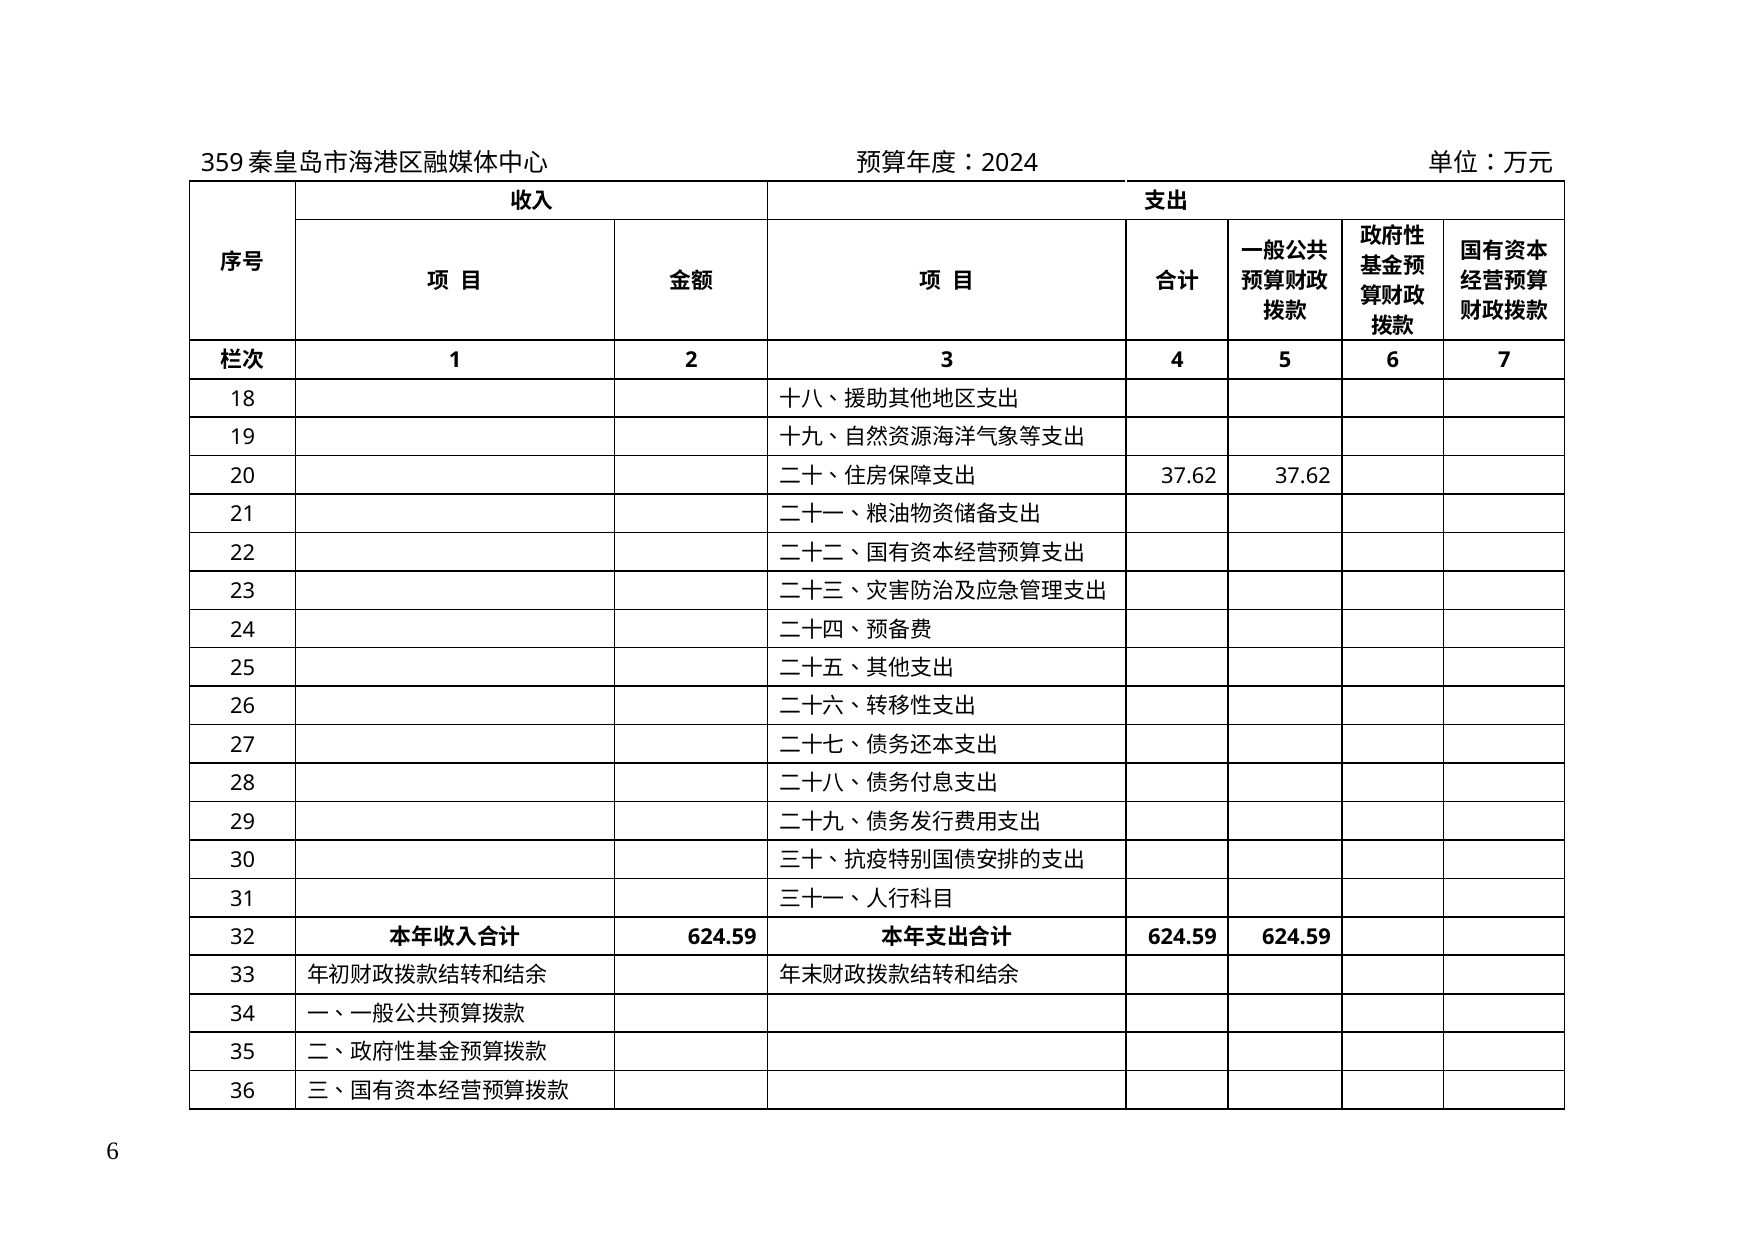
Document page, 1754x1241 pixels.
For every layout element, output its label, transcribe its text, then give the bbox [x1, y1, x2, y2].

table_cell [296, 495, 614, 532]
table_cell [1127, 418, 1227, 455]
table_cell [615, 1071, 767, 1108]
table_cell [1127, 764, 1227, 801]
table_cell 27 [190, 725, 295, 762]
table_cell 二十四、预备费 [768, 610, 1125, 647]
table_cell [296, 879, 614, 916]
table_cell [615, 841, 767, 877]
table_cell [1127, 1033, 1227, 1070]
table_cell 二十六、转移性支出 [768, 687, 1125, 724]
table_cell [1229, 1033, 1341, 1070]
table_cell 37.62 [1229, 456, 1341, 493]
table_cell 支出 [768, 182, 1564, 219]
table_cell 35 [190, 1033, 295, 1070]
table_cell [1127, 572, 1227, 608]
table_cell [615, 380, 767, 416]
table_cell [615, 418, 767, 455]
table_cell [1444, 456, 1564, 493]
table_cell [1343, 918, 1443, 954]
table_cell [615, 648, 767, 685]
table_cell [1343, 533, 1443, 570]
table_cell [1229, 879, 1341, 916]
table_cell [1343, 456, 1443, 493]
table_cell [615, 456, 767, 493]
table_cell [1343, 1071, 1443, 1108]
table_cell [1229, 956, 1341, 993]
table_cell 1 [296, 341, 614, 378]
table_cell [1229, 495, 1341, 532]
table_cell [768, 1033, 1125, 1070]
table_cell [1343, 764, 1443, 801]
table_cell [1229, 995, 1341, 1031]
table_cell [296, 610, 614, 647]
table_cell 二十、住房保障支出 [768, 456, 1125, 493]
table_cell [615, 995, 767, 1031]
table_cell [1127, 495, 1227, 532]
table_cell 624.59 [615, 918, 767, 954]
table_cell [1444, 918, 1564, 954]
table_cell 624.59 [1229, 918, 1341, 954]
table_cell 序号 [190, 182, 295, 339]
table_cell [1444, 1033, 1564, 1070]
table_cell 4 [1127, 341, 1227, 378]
table_cell 2 [615, 341, 767, 378]
table_cell 24 [190, 610, 295, 647]
table_cell [296, 687, 614, 724]
table_cell [615, 879, 767, 916]
table_cell [1444, 841, 1564, 877]
table_cell 20 [190, 456, 295, 493]
table_cell 19 [190, 418, 295, 455]
table_cell [1229, 687, 1341, 724]
table_cell 年末财政拨款结转和结余 [768, 956, 1125, 993]
table_cell [1229, 610, 1341, 647]
table_cell 年初财政拨款结转和结余 [296, 956, 614, 993]
table_cell [1444, 687, 1564, 724]
table_cell [1444, 725, 1564, 762]
table_cell 二十九、债务发行费用支出 [768, 802, 1125, 839]
table_cell [296, 533, 614, 570]
table_cell [1229, 802, 1341, 839]
table_cell [296, 841, 614, 877]
table_cell 二十三、灾害防治及应急管理支出 [768, 572, 1125, 608]
table_cell 二十二、国有资本经营预算支出 [768, 533, 1125, 570]
table_cell 二十七、债务还本支出 [768, 725, 1125, 762]
table_cell [1444, 764, 1564, 801]
table_cell [1444, 1071, 1564, 1108]
table_cell [1127, 879, 1227, 916]
table_cell [1343, 956, 1443, 993]
table_cell 33 [190, 956, 295, 993]
table_cell 二十一、粮油物资储备支出 [768, 495, 1125, 532]
table_cell [1229, 380, 1341, 416]
table_cell [296, 380, 614, 416]
table_cell [1229, 764, 1341, 801]
table_cell 26 [190, 687, 295, 724]
table_cell 6 [1343, 341, 1443, 378]
table_cell [768, 995, 1125, 1031]
table_cell 国有资本经营预算财政拨款 [1444, 220, 1564, 339]
table_cell [1343, 1033, 1443, 1070]
table_cell [615, 533, 767, 570]
table_cell [615, 1033, 767, 1070]
table_cell [615, 610, 767, 647]
table_cell [1127, 841, 1227, 877]
table_cell 一、一般公共预算拨款 [296, 995, 614, 1031]
table_cell 三、国有资本经营预算拨款 [296, 1071, 614, 1108]
table_cell 22 [190, 533, 295, 570]
table_cell 收入 [296, 182, 767, 219]
table_cell [1343, 418, 1443, 455]
table_cell 23 [190, 572, 295, 608]
table_cell 7 [1444, 341, 1564, 378]
table_cell [296, 456, 614, 493]
table_cell [1444, 879, 1564, 916]
table_cell [1343, 687, 1443, 724]
table_cell [1229, 841, 1341, 877]
table_cell [1343, 879, 1443, 916]
table_cell [1229, 418, 1341, 455]
table_cell [1127, 533, 1227, 570]
table_cell [1127, 956, 1227, 993]
table_cell 十九、自然资源海洋气象等支出 [768, 418, 1125, 455]
table_cell [1229, 725, 1341, 762]
table_cell [296, 802, 614, 839]
table_header 359秦皇岛市海港区融媒体中心 [190, 143, 767, 180]
table_cell [1229, 572, 1341, 608]
table_cell [615, 764, 767, 801]
table_cell 34 [190, 995, 295, 1031]
table_cell [615, 572, 767, 608]
table_cell 栏次 [190, 341, 295, 378]
table_cell [1343, 648, 1443, 685]
table_cell [1127, 995, 1227, 1031]
table_cell [296, 648, 614, 685]
table_cell 项 目 [768, 220, 1125, 339]
table_cell 政府性基金预算财政 拨款 [1343, 220, 1443, 339]
table_cell [1343, 802, 1443, 839]
table_cell 624.59 [1127, 918, 1227, 954]
table_cell [615, 687, 767, 724]
table_cell [1444, 995, 1564, 1031]
table_cell 本年支出合计 [768, 918, 1125, 954]
table_cell 36 [190, 1071, 295, 1108]
table_cell [296, 764, 614, 801]
table_cell [1343, 380, 1443, 416]
table_cell 5 [1229, 341, 1341, 378]
table_cell [296, 572, 614, 608]
table_cell [1343, 495, 1443, 532]
table_cell [1229, 648, 1341, 685]
table_cell 32 [190, 918, 295, 954]
table_cell [615, 725, 767, 762]
table_cell [768, 1071, 1125, 1108]
table_cell [1229, 1071, 1341, 1108]
table_cell [1444, 380, 1564, 416]
table_cell [1127, 610, 1227, 647]
table_cell 三十一、人行科目 [768, 879, 1125, 916]
table_cell 三十、抗疫特别国债安排的支出 [768, 841, 1125, 877]
table_cell [296, 418, 614, 455]
table_cell [1127, 648, 1227, 685]
table_cell [1127, 802, 1227, 839]
table_cell 本年收入合计 [296, 918, 614, 954]
table_cell [1444, 648, 1564, 685]
table_cell [1229, 533, 1341, 570]
table_header 单位：万元 [1127, 143, 1564, 180]
table_cell 18 [190, 380, 295, 416]
table_cell [1343, 995, 1443, 1031]
table_cell [1444, 956, 1564, 993]
table_cell [1343, 725, 1443, 762]
table_cell 28 [190, 764, 295, 801]
table_cell 合计 [1127, 220, 1227, 339]
table_cell [615, 802, 767, 839]
table_cell [1343, 610, 1443, 647]
table_cell 金额 [615, 220, 767, 339]
table_cell [296, 725, 614, 762]
table_cell [1444, 572, 1564, 608]
table_cell 3 [768, 341, 1125, 378]
table_cell [1444, 495, 1564, 532]
table_cell [1444, 802, 1564, 839]
table_cell 25 [190, 648, 295, 685]
table_cell [1444, 610, 1564, 647]
table_cell [615, 956, 767, 993]
table_cell 二十八、债务付息支出 [768, 764, 1125, 801]
table_cell [1343, 841, 1443, 877]
table_cell 项 目 [296, 220, 614, 339]
table_cell 二、政府性基金预算拨款 [296, 1033, 614, 1070]
table_cell 30 [190, 841, 295, 877]
table_cell 十八、援助其他地区支出 [768, 380, 1125, 416]
table_cell [1127, 687, 1227, 724]
table_cell [1343, 572, 1443, 608]
table_cell 一般公共预算财政拨款 [1229, 220, 1341, 339]
table_cell [1127, 380, 1227, 416]
table_header 预算年度：2024 [768, 143, 1125, 180]
table_cell [1127, 1071, 1227, 1108]
table_cell 31 [190, 879, 295, 916]
table_cell [615, 495, 767, 532]
table_cell [1444, 418, 1564, 455]
table_cell [1444, 533, 1564, 570]
table_cell 29 [190, 802, 295, 839]
table_cell 21 [190, 495, 295, 532]
table_cell 二十五、其他支出 [768, 648, 1125, 685]
table_cell 37.62 [1127, 456, 1227, 493]
table_cell [1127, 725, 1227, 762]
